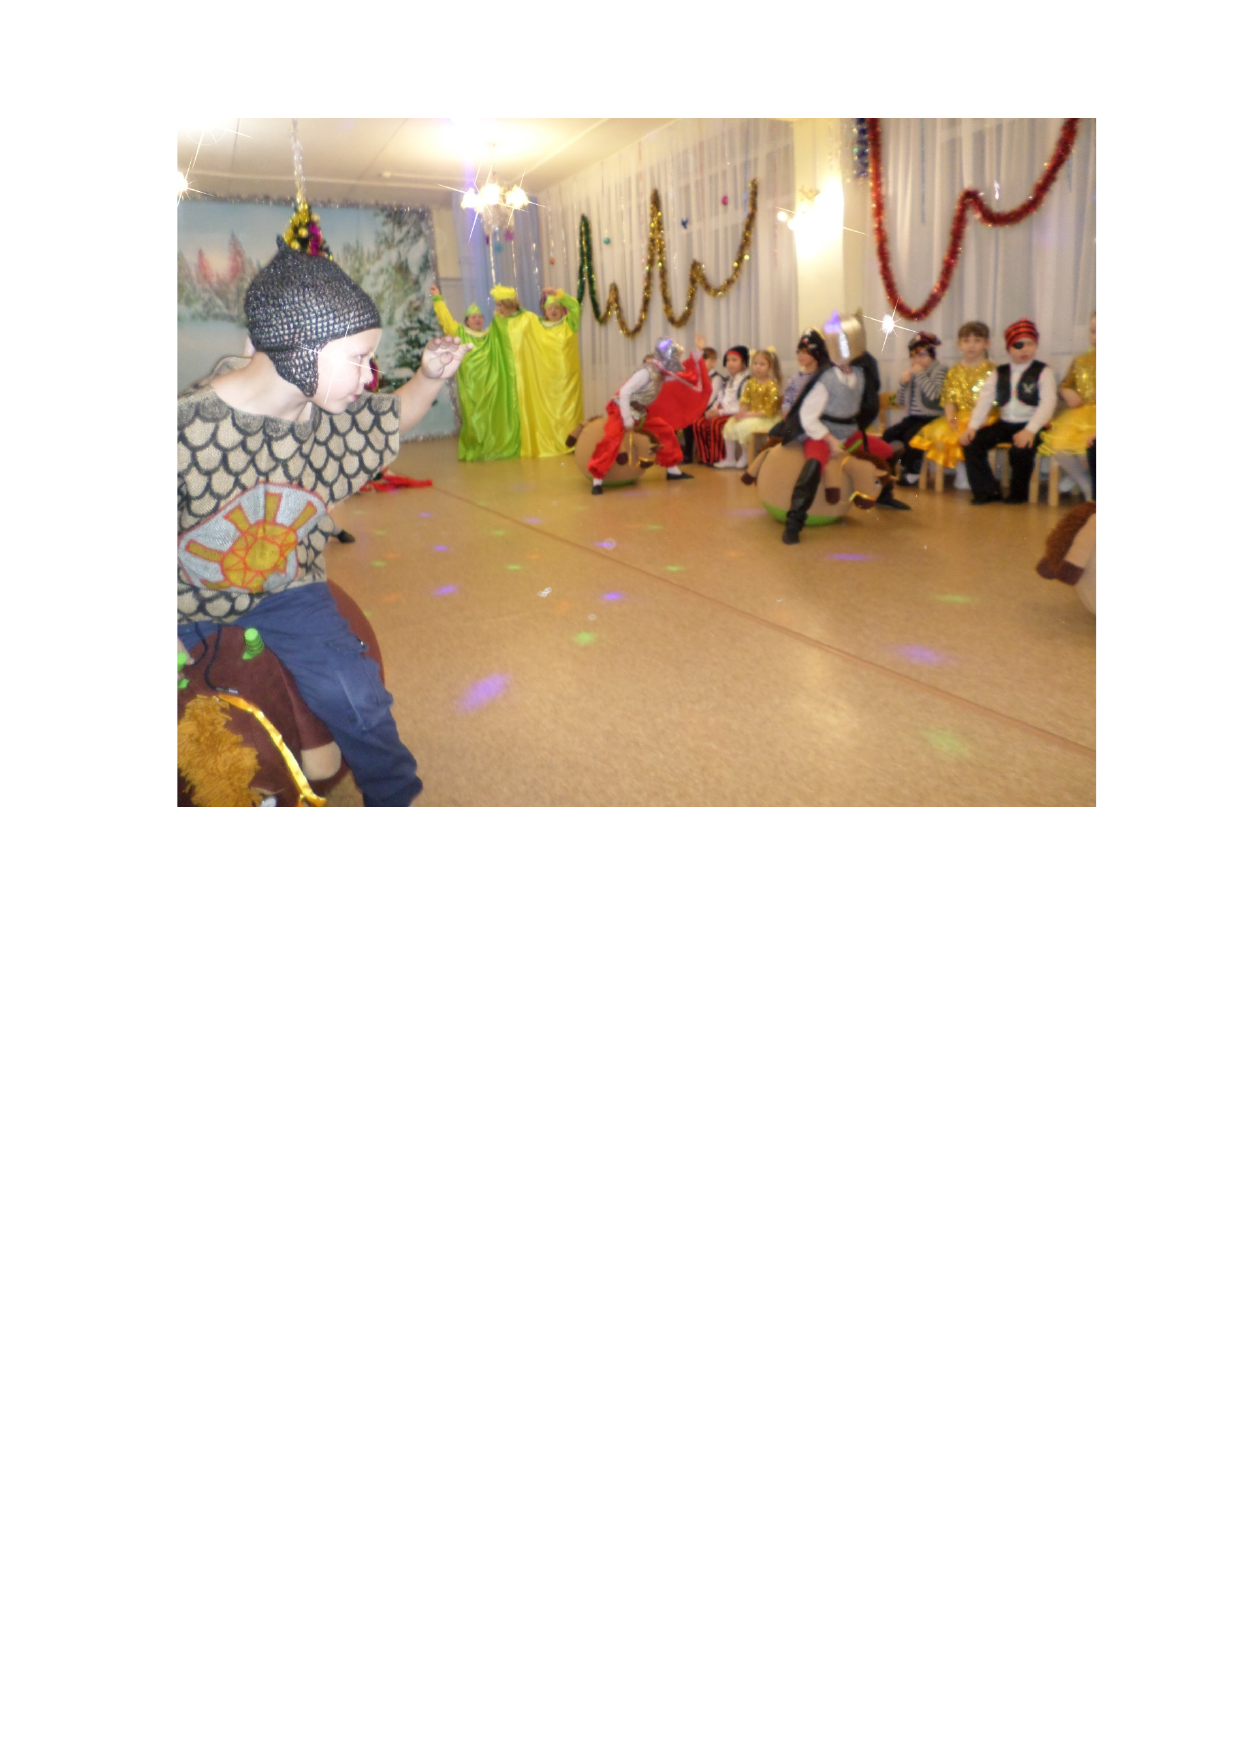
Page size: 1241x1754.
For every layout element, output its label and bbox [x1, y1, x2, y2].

picture [177, 118, 1097, 807]
